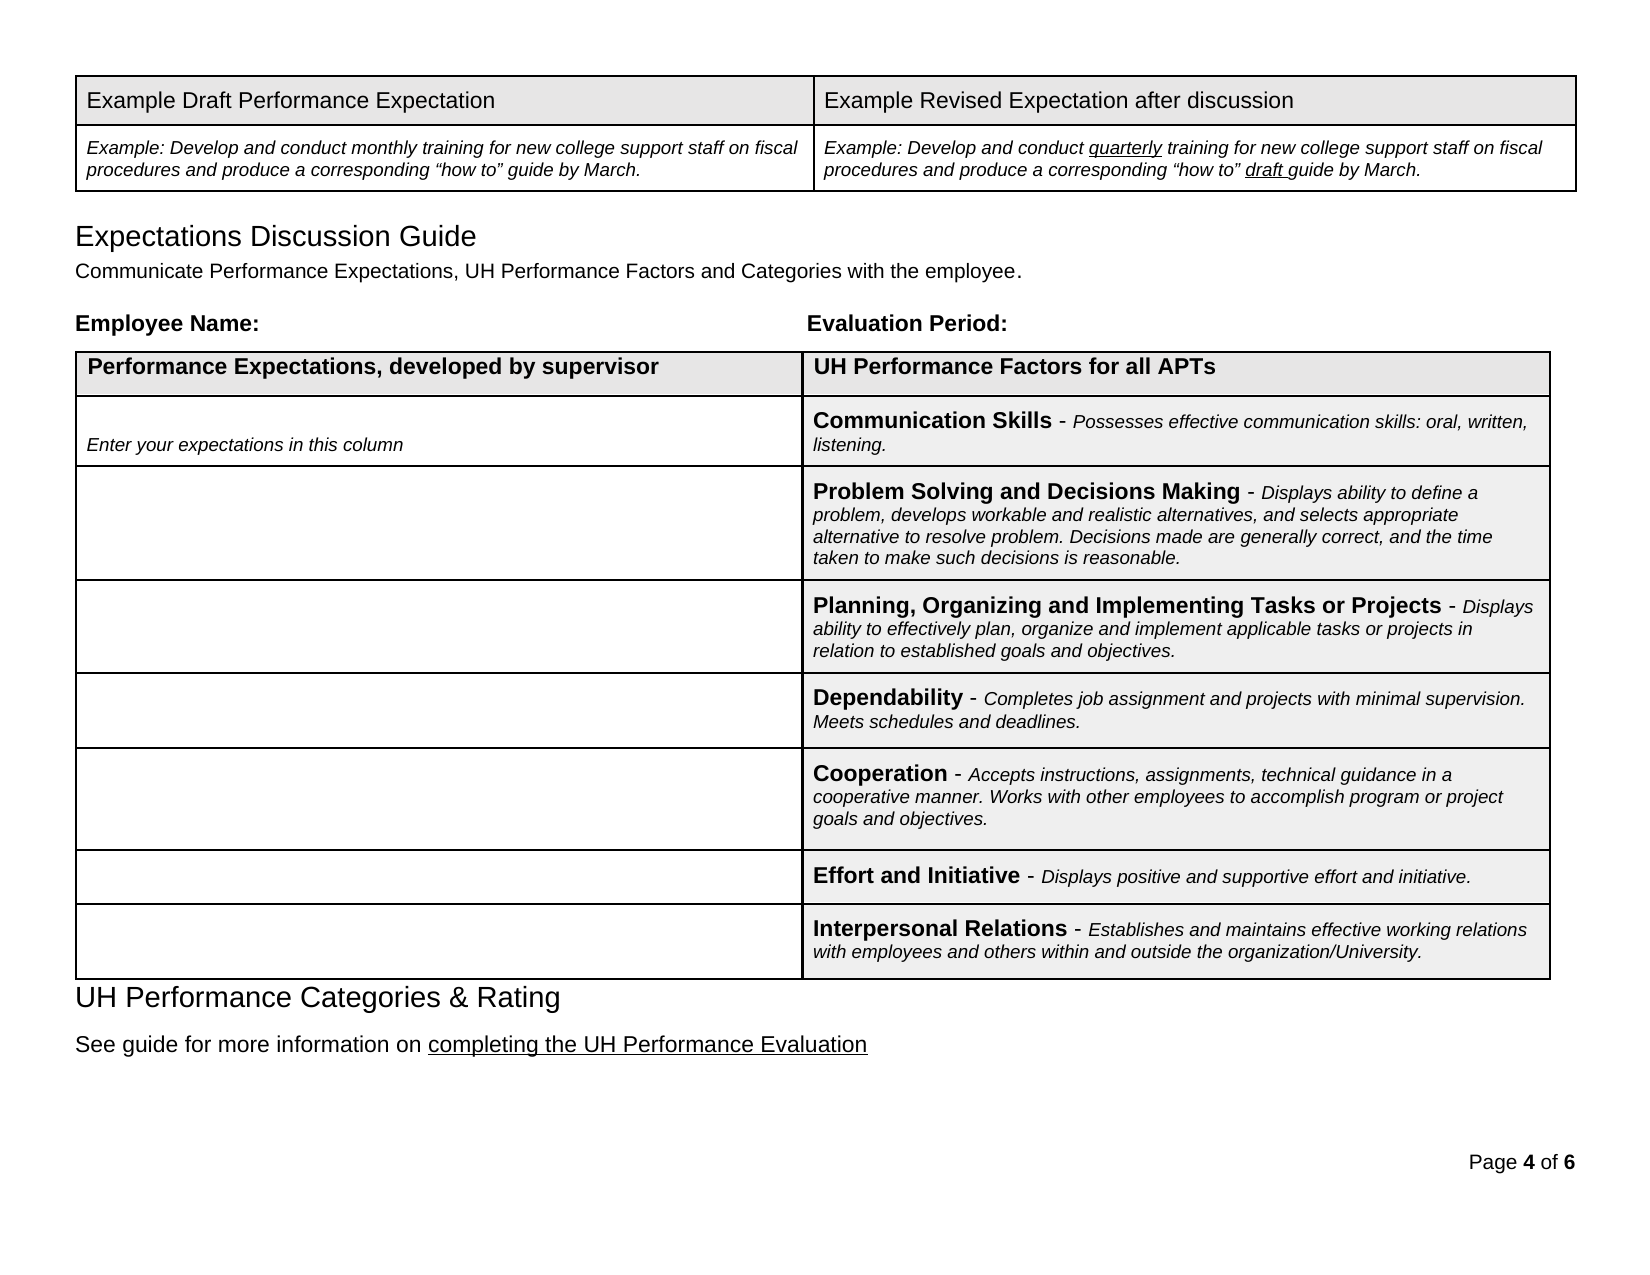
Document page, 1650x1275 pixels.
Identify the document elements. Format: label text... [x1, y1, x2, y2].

table_cell Interpersonal Relations - Establishes and maintains effective working relations with employees and others within and outside the organization/University. [804, 905, 1549, 978]
table_cell [77, 851, 801, 902]
table_cell [77, 674, 801, 747]
table_header Example Draft Performance Expectation [77, 77, 813, 124]
table_header Performance Expectations, developed by supervisor [77, 353, 801, 394]
table_cell [77, 749, 801, 849]
table_cell [77, 467, 801, 579]
table_header UH Performance Factors for all APTs [804, 353, 1549, 394]
table_cell Planning, Organizing and Implementing Tasks or Projects - Displays ability to effectively plan, organize and implement applicable tasks or projects in relation to established goals and objectives. [804, 581, 1549, 672]
table_cell [77, 581, 801, 672]
subtitle UH Performance Categories & Rating [75, 980, 1575, 1014]
table_cell Cooperation - Accepts instructions, assignments, technical guidance in a cooperative manner. Works with other employees to accomplish program or project goals and objectives. [804, 749, 1549, 849]
table_cell Effort and Initiative - Displays positive and supportive effort and initiative. [804, 851, 1549, 902]
table_cell Communication Skills - Possesses effective communication skills: oral, written, listening. [804, 397, 1549, 465]
table_cell [77, 905, 801, 978]
table_cell Dependability - Completes job assignment and projects with minimal supervision. Meets schedules and deadlines. [804, 674, 1549, 747]
text Employee Name: Evaluation Period: [75, 310, 1575, 336]
text See guide for more information on completing the UH Performance Evaluation [75, 1031, 1575, 1057]
table_header Example Revised Expectation after discussion [815, 77, 1575, 124]
table_cell Problem Solving and Decisions Making - Displays ability to define a problem, develops workable and realistic alternatives, and selects appropriate alternative to resolve problem. Decisions made are generally correct, and the time taken to make such decisions is reasonable. [804, 467, 1549, 579]
table_cell Example: Develop and conduct quarterly training for new college support staff on fiscal procedures and produce a corresponding “how to” draft guide by March. [815, 126, 1575, 190]
text Communicate Performance Expectations, UH Performance Factors and Categories with the employee. [75, 257, 1575, 284]
subtitle Expectations Discussion Guide [75, 219, 1575, 252]
table_cell Example: Develop and conduct monthly training for new college support staff on fiscal procedures and produce a corresponding “how to” guide by March. [77, 126, 813, 190]
table_cell Enter your expectations in this column [77, 397, 801, 465]
